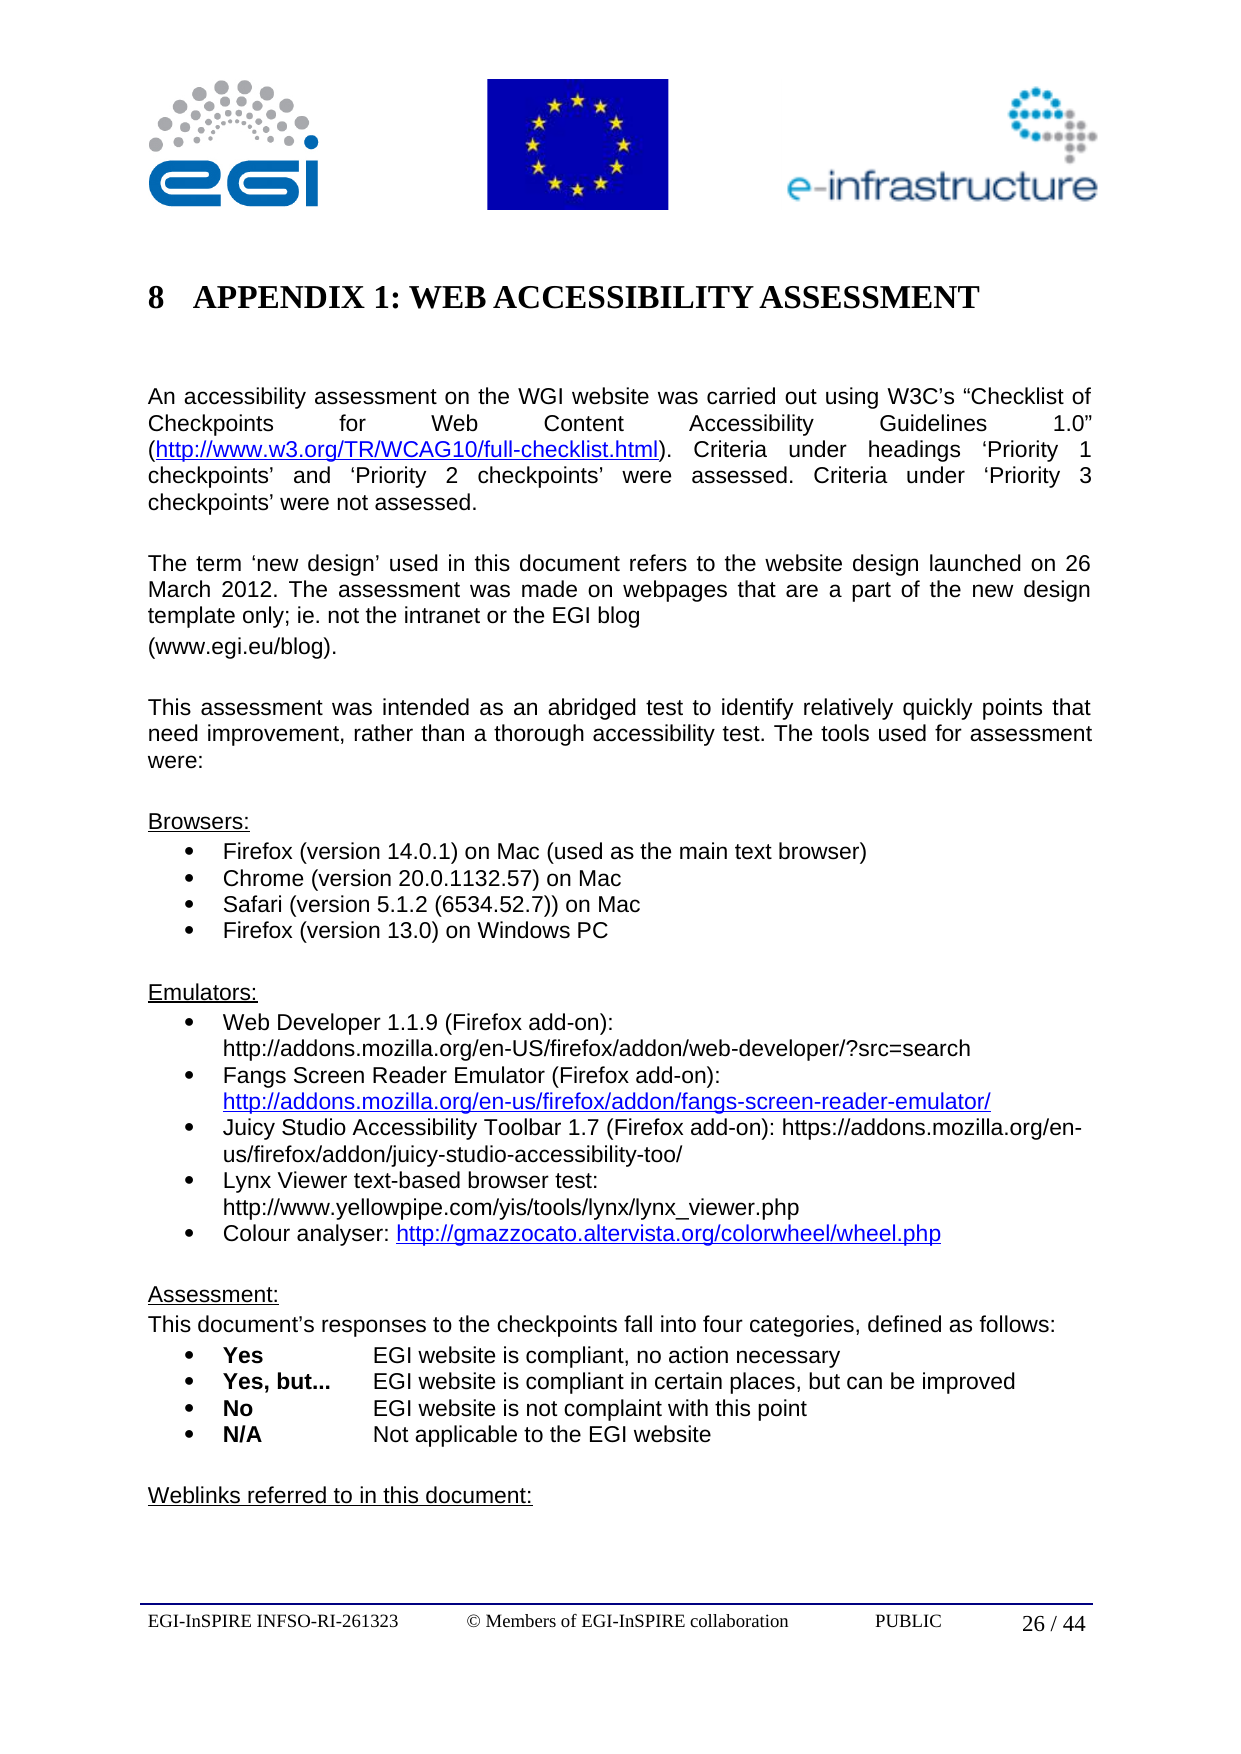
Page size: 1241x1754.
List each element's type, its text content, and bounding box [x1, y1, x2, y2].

picture [147, 79, 320, 208]
subtitle Appendix 1: Web accessibility assessment [148, 278, 1092, 316]
list Colour analyser: http://gmazzocato.altervista.org/colorwheel/wheel.php [185, 1220, 1092, 1246]
text The term ‘new design’ used in this document refers to the website design launched on 26 March 2012. The assessment was made on webpages that are a part of the new design template only; ie. not the intranet or the EGI blog [148, 550, 1092, 629]
text Browsers: [148, 808, 1092, 834]
list Firefox (version 14.0.1) on Mac (used as the main text browser) [185, 838, 1092, 865]
list Yes EGI website is compliant, no action necessary [185, 1342, 1092, 1368]
picture [780, 79, 1106, 210]
list Fangs Screen Reader Emulator (Firefox add-on): http://addons.mozilla.org/en-us/firefox/addon/fangs-screen-reader-emulator/ [185, 1062, 1092, 1114]
list Safari (version 5.1.2 (6534.52.7)) on Mac [185, 891, 1092, 917]
text (www.egi.eu/blog). [148, 633, 1092, 659]
text An accessibility assessment on the WGI website was carried out using W3C’s “Checklist of Checkpoints for Web Content Accessibility Guidelines 1.0” (http://www.w3.org/TR/WCAG10/full-checklist.html). Criteria under headings ‘Priority 1 checkpoints’ and ‘Priority 2 checkpoints’ were assessed. Criteria under ‘Priority 3 checkpoints’ were not assessed. [148, 383, 1092, 515]
list Yes, but... EGI website is compliant in certain places, but can be improved [185, 1368, 1092, 1394]
list Juicy Studio Accessibility Toolbar 1.7 (Firefox add-on): https://addons.mozilla.org/en-us/firefox/addon/juicy-studio-accessibility-too/ [185, 1114, 1092, 1167]
list Chrome (version 20.0.1132.57) on Mac [185, 865, 1092, 891]
text This document’s responses to the checkpoints fall into four categories, defined as follows: [148, 1311, 1092, 1338]
list Firefox (version 13.0) on Windows PC [185, 917, 1092, 944]
list Web Developer 1.1.9 (Firefox add-on): http://addons.mozilla.org/en-US/firefox/addon/web-developer/?src=search [185, 1009, 1092, 1062]
list N/A Not applicable to the EGI website [185, 1421, 1092, 1447]
text Assessment: [148, 1281, 1092, 1307]
list No EGI website is not complaint with this point [185, 1394, 1092, 1421]
text Emulators: [148, 978, 1092, 1005]
text This assessment was intended as an abridged test to identify relatively quickly points that need improvement, rather than a thorough accessibility test. The tools used for assessment were: [148, 694, 1092, 773]
picture [487, 79, 669, 210]
list Lynx Viewer text-based browser test: http://www.yellowpipe.com/yis/tools/lynx/lynx_viewer.php [185, 1167, 1092, 1220]
text Weblinks referred to in this document: [148, 1482, 1092, 1508]
